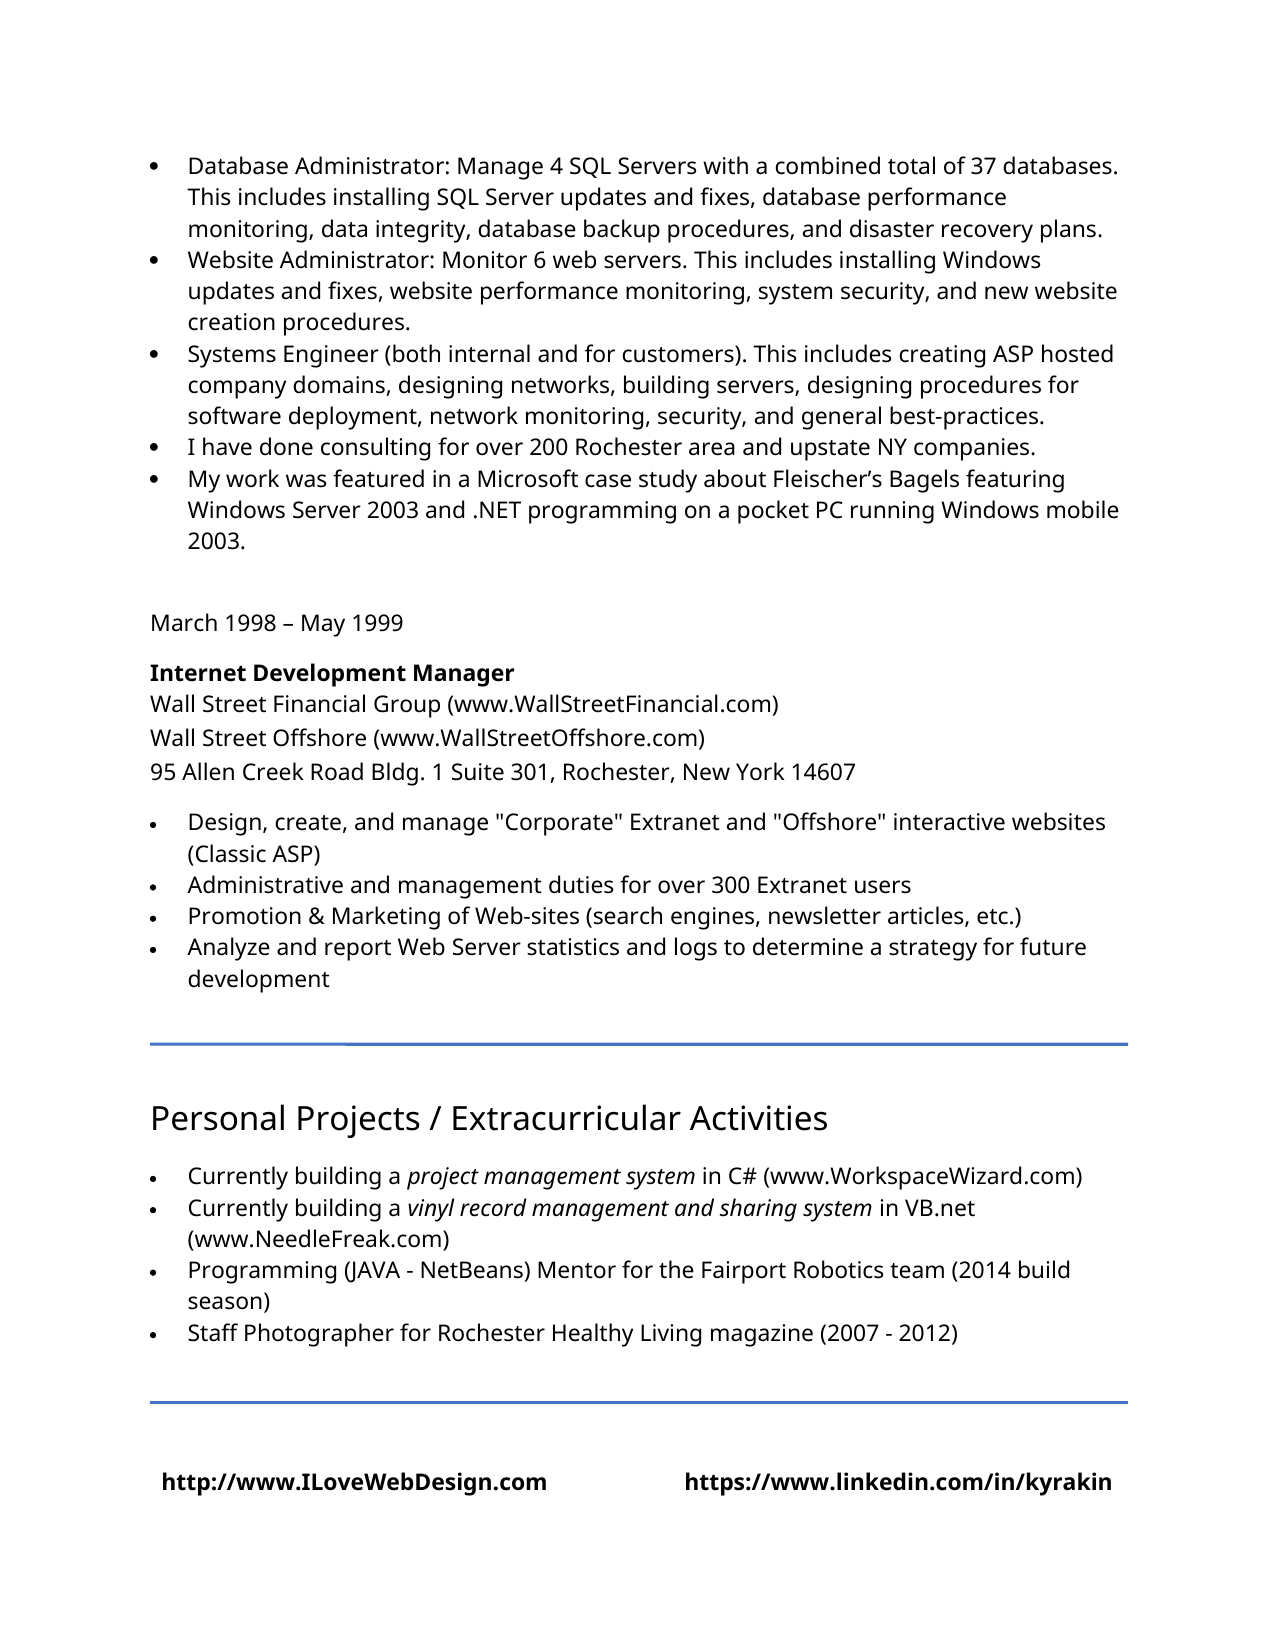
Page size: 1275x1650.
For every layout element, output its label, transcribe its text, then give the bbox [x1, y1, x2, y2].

table_header http://www.ILoveWebDesign.com [150, 1466, 637, 1497]
list Website Administrator: Monitor 6 web servers. This includes installing Windows updates and fixes, website performance monitoring, system security, and new website creation procedures. [150, 244, 1125, 337]
list Database Administrator: Manage 4 SQL Servers with a combined total of 37 databases. This includes installing SQL Server updates and fixes, database performance monitoring, data integrity, database backup procedures, and disaster recovery plans. [150, 150, 1125, 244]
list Currently building a project management system in C# (www.WorkspaceWizard.com) [150, 1160, 1125, 1191]
text Wall Street Financial Group (www.WallStreetFinancial.com) Wall Street Offshore (www.WallStreetOffshore.com) 95 Allen Creek Road Bldg. 1 Suite 301, Rochester, New York 14607 [150, 688, 1125, 787]
list Analyze and report Web Server statistics and logs to determine a strategy for future development [150, 931, 1125, 994]
list Promotion & Marketing of Web-sites (search engines, newsletter articles, etc.) [150, 900, 1125, 931]
text Personal Projects / Extracurricular Activities [150, 1094, 1125, 1140]
list Systems Engineer (both internal and for customers). This includes creating ASP hosted company domains, designing networks, building servers, designing procedures for software deployment, network monitoring, security, and general best-practices. [150, 337, 1125, 431]
list Currently building a vinyl record management and sharing system in VB.net (www.NeedleFreak.com) [150, 1191, 1125, 1254]
list My work was featured in a Microsoft case study about Fleischer’s Bagels featuring Windows Server 2003 and .NET programming on a pocket PC running Windows mobile 2003. [150, 462, 1125, 556]
list I have done consulting for over 200 Rochester area and upstate NY companies. [150, 431, 1125, 462]
list Programming (JAVA - NetBeans) Mentor for the Fairport Robotics team (2014 build season) [150, 1254, 1125, 1316]
list Design, create, and manage "Corporate" Extranet and "Offshore" interactive websites (Classic ASP) [150, 806, 1125, 869]
list Staff Photographer for Rochester Healthy Living magazine (2007 - 2012) [150, 1316, 1125, 1376]
list Administrative and management duties for over 300 Extranet users [150, 869, 1125, 900]
text March 1998 – May 1999 [150, 607, 1125, 638]
subtitle Internet Development Manager [150, 657, 1125, 688]
table_header https://www.linkedin.com/in/kyrakin [637, 1466, 1124, 1497]
